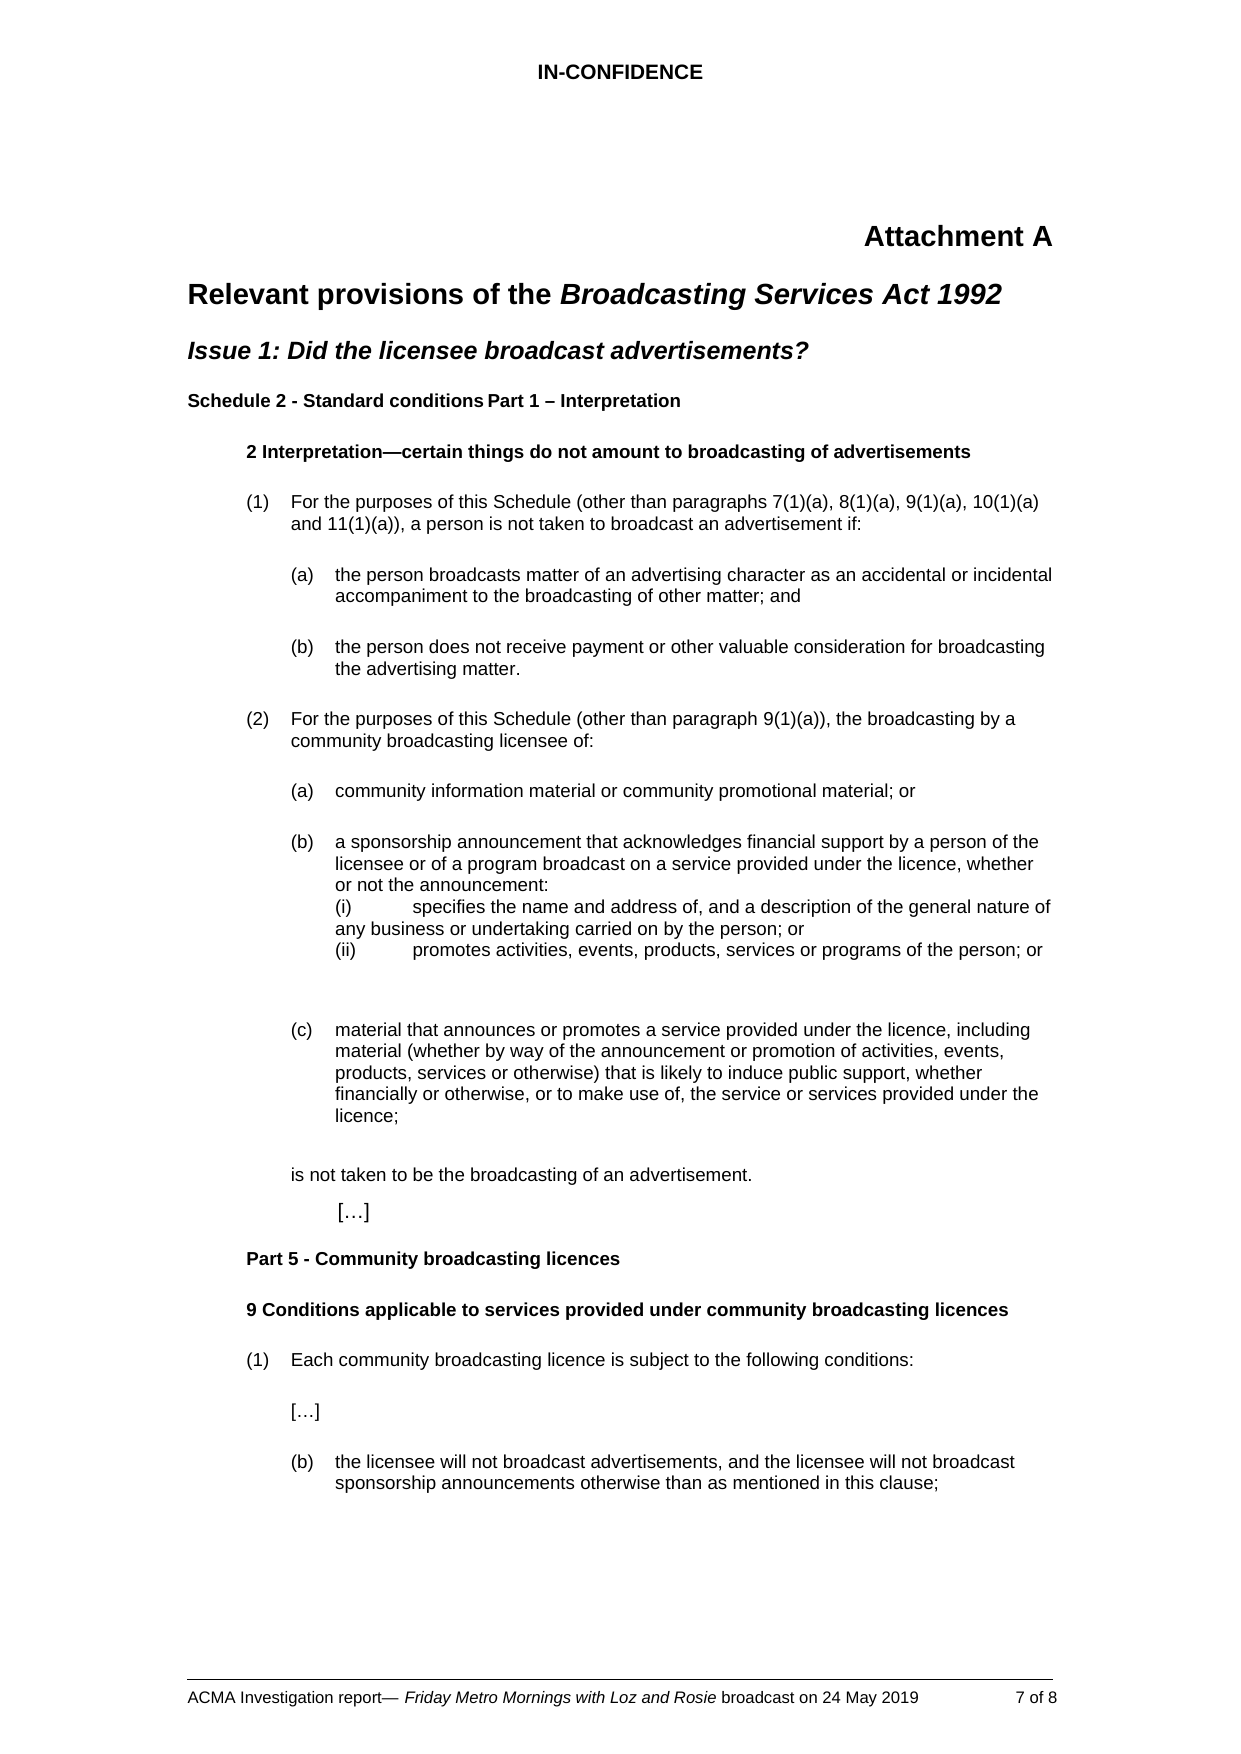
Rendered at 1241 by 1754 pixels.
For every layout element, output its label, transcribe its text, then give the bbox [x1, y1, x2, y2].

text (b) the person does not receive payment or other valuable consideration for broadcasting the advertising matter. [291, 636, 1053, 679]
text (1) Each community broadcasting licence is subject to the following conditions: [246, 1349, 1053, 1371]
text […] [291, 1400, 1053, 1421]
text Part 5 - Community broadcasting licences [246, 1248, 994, 1269]
text (b) a sponsorship announcement that acknowledges financial support by a person of the licensee or of a program broadcast on a service provided under the licence, whether or not the announcement: (i) specifies the name and address of, and a description of the general nature of any business or undertaking carried on by the person; or (ii) promotes activities, events, products, services or programs of the person; or [291, 831, 1053, 989]
subtitle Attachment A [187, 219, 1053, 252]
text (b) the licensee will not broadcast advertisements, and the licensee will not broadcast sponsorship announcements otherwise than as mentioned in this clause; [291, 1451, 1053, 1494]
subtitle is not taken to be the broadcasting of an advertisement. [232, 1164, 1053, 1185]
text 2 Interpretation—certain things do not amount to broadcasting of advertisements [246, 440, 1053, 462]
text (2) For the purposes of this Schedule (other than paragraph 9(1)(a)), the broadcasting by a community broadcasting licensee of: [246, 708, 1053, 751]
subtitle Relevant provisions of the Broadcasting Services Act 1992 [187, 277, 1053, 311]
text (a) community information material or community promotional material; or [291, 780, 1053, 802]
text (c) material that announces or promotes a service provided under the licence, including material (whether by way of the announcement or promotion of activities, events, products, services or otherwise) that is likely to induce public support, whether financially or otherwise, or to make use of, the service or services provided under the licence; [291, 1018, 1053, 1126]
text Issue 1: Did the licensee broadcast advertisements? [187, 336, 1053, 365]
text Schedule 2 - Standard conditions Part 1 – Interpretation [187, 390, 994, 411]
text (a) the person broadcasts matter of an advertising character as an accidental or incidental accompaniment to the broadcasting of other matter; and [291, 563, 1053, 607]
text (1) For the purposes of this Schedule (other than paragraphs 7(1)(a), 8(1)(a), 9(1)(a), 10(1)(a) and 11(1)(a)), a person is not taken to broadcast an advertisement if: [246, 491, 1053, 534]
text […] [276, 1198, 1053, 1223]
text 9 Conditions applicable to services provided under community broadcasting licences [246, 1298, 1053, 1320]
